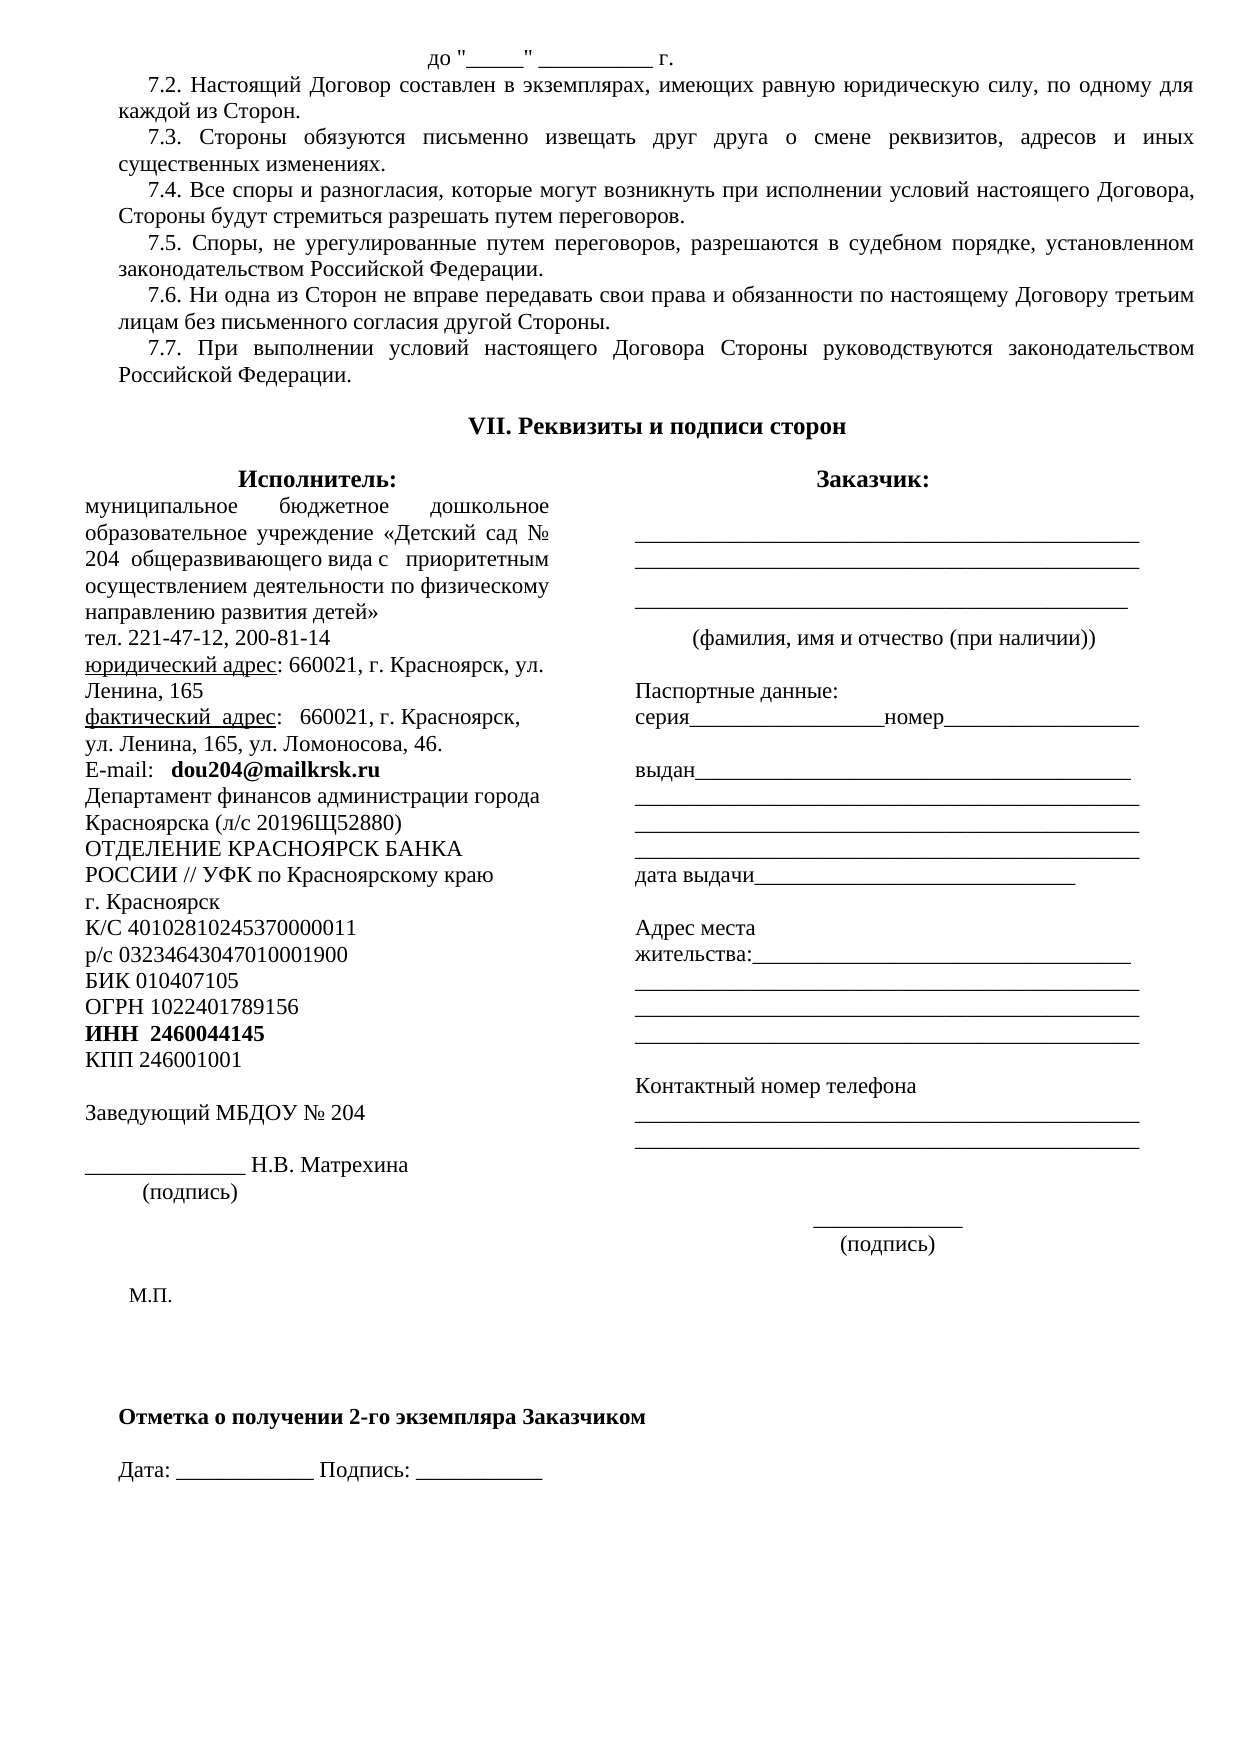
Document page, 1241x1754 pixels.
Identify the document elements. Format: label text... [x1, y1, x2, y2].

text 7.6. Ни одна из Сторон не вправе передавать свои права и обязанности по настоящему Договору третьим лицам без письменного согласия другой Стороны. [118, 282, 1196, 334]
text 7.4. Все споры и разногласия, которые могут возникнуть при исполнении условий настоящего Договора, Стороны будут стремиться разрешать путем переговоров. [118, 176, 1196, 229]
text М.П. [118, 1283, 1196, 1307]
text Отметка о получении 2-го экземпляра Заказчиком [118, 1403, 1196, 1430]
text 7.7. При выполнении условий настоящего Договора Стороны руководствуются законодательством Российской Федерации. [118, 334, 1196, 387]
text VII. Реквизиты и подписи сторон [118, 411, 1196, 440]
text 7.2. Настоящий Договор составлен в экземплярах, имеющих равную юридическую силу, по одному для каждой из Сторон. [118, 71, 1196, 123]
text до "_____" __________ г. [118, 44, 1196, 71]
table_header Исполнитель: муниципальное бюджетное дошкольное образовательное учреждение «Детский сад № 204 общеразвивающего вида с приоритетным осуществлением деятельности по физическому направлению развития детей» тел. 221-47-12, 200-81-14 юридический адрес: 660021, г. Красноярск, ул. Ленина, 165 фактический адрес: 660021, г. Красноярск, ул. Ленина, 165, ул. Ломоносова, 46. E-mail: dou204@mailkrsk.ru Департамент финансов администрации города Красноярска (л/с 20196Щ52880) ОТДЕЛЕНИЕ КРАСНОЯРСК БАНКА РОССИИ // УФК по Красноярскому краю г. Красноярск К/С 40102810245370000011 р/с 03234643047010001900 БИК 010407105 ОГРН 1022401789156 ИНН 2460044145 КПП 246001001 Заведующий МБДОУ № 204 ______________ Н.В. Матрехина (подпись) [74, 464, 561, 1257]
text Дата: ____________ Подпись: ___________ [118, 1456, 1196, 1482]
text 7.3. Стороны обязуются письменно извещать друг друга о смене реквизитов, адресов и иных существенных изменениях. [118, 123, 1196, 176]
table_header Заказчик: ____________________________________________ ____________________________________________ ___________________________________________ (фамилия, имя и отчество (при наличии)) Паспортные данные: серия_________________номер_________________ выдан__________________________________________________________________________________________________________________________________________________________________________ дата выдачи____________________________ Адрес места жительства:_________________________________________________________________________________________________________________________ ____________________________________________ Контактный номер телефона ________________________________________________________________________________________ _____________ (подпись) [561, 464, 1152, 1257]
text 7.5. Споры, не урегулированные путем переговоров, разрешаются в судебном порядке, установленном законодательством Российской Федерации. [118, 229, 1196, 282]
